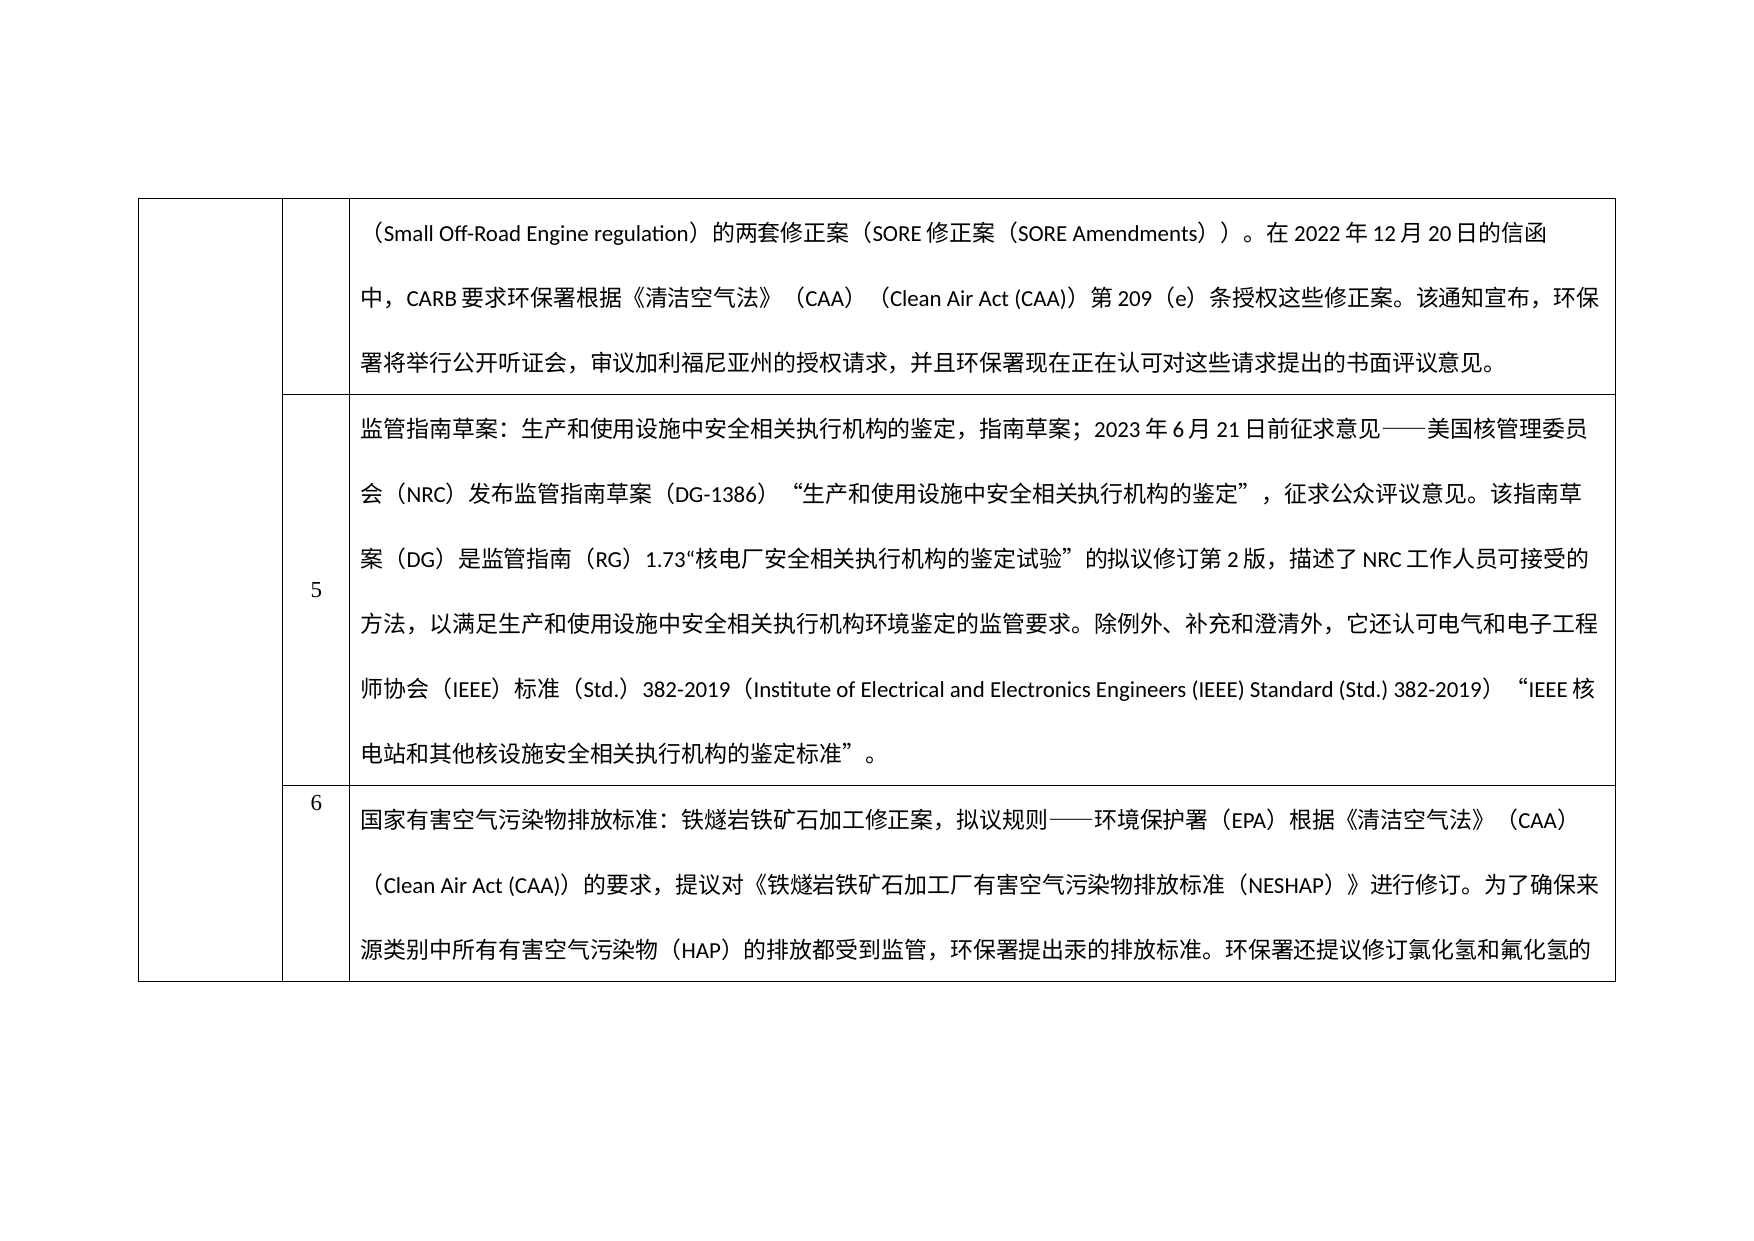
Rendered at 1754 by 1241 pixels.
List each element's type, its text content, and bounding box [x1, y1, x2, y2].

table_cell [350, 786, 1615, 981]
table_cell 监管指南草案：生产和使用设施中安全相关执行机构的鉴定，指南草案；2023年6月21日前征求意见——美国核管理委员会（NRC）发布监管指南草案（DG-1386）“生产和使用设施中安全相关执行机构的鉴定”，征求公众评议意见。该指南草案（DG）是监管指南（RG）1.73“核电厂安全相关执行机构的鉴定试验”的拟议修订第2版，描述了NRC工作人员可接受的方法，以满足生产和使用设施中安全相关执行机构环境鉴定的监管要求。除例外、补充和澄清外，它还认可电气和电子工程师协会（IEEE）标准（Std.）382-2019（Institute of Electrical and Electronics Engineers (IEEE) Standard (Std.) 382-2019）“IEEE核电站和其他核设施安全相关执行机构的鉴定标准”。 [350, 395, 1615, 785]
table_cell 6 [283, 786, 349, 981]
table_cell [350, 199, 1615, 394]
table_cell 4 [283, 199, 349, 394]
table_cell 5 [283, 395, 349, 785]
